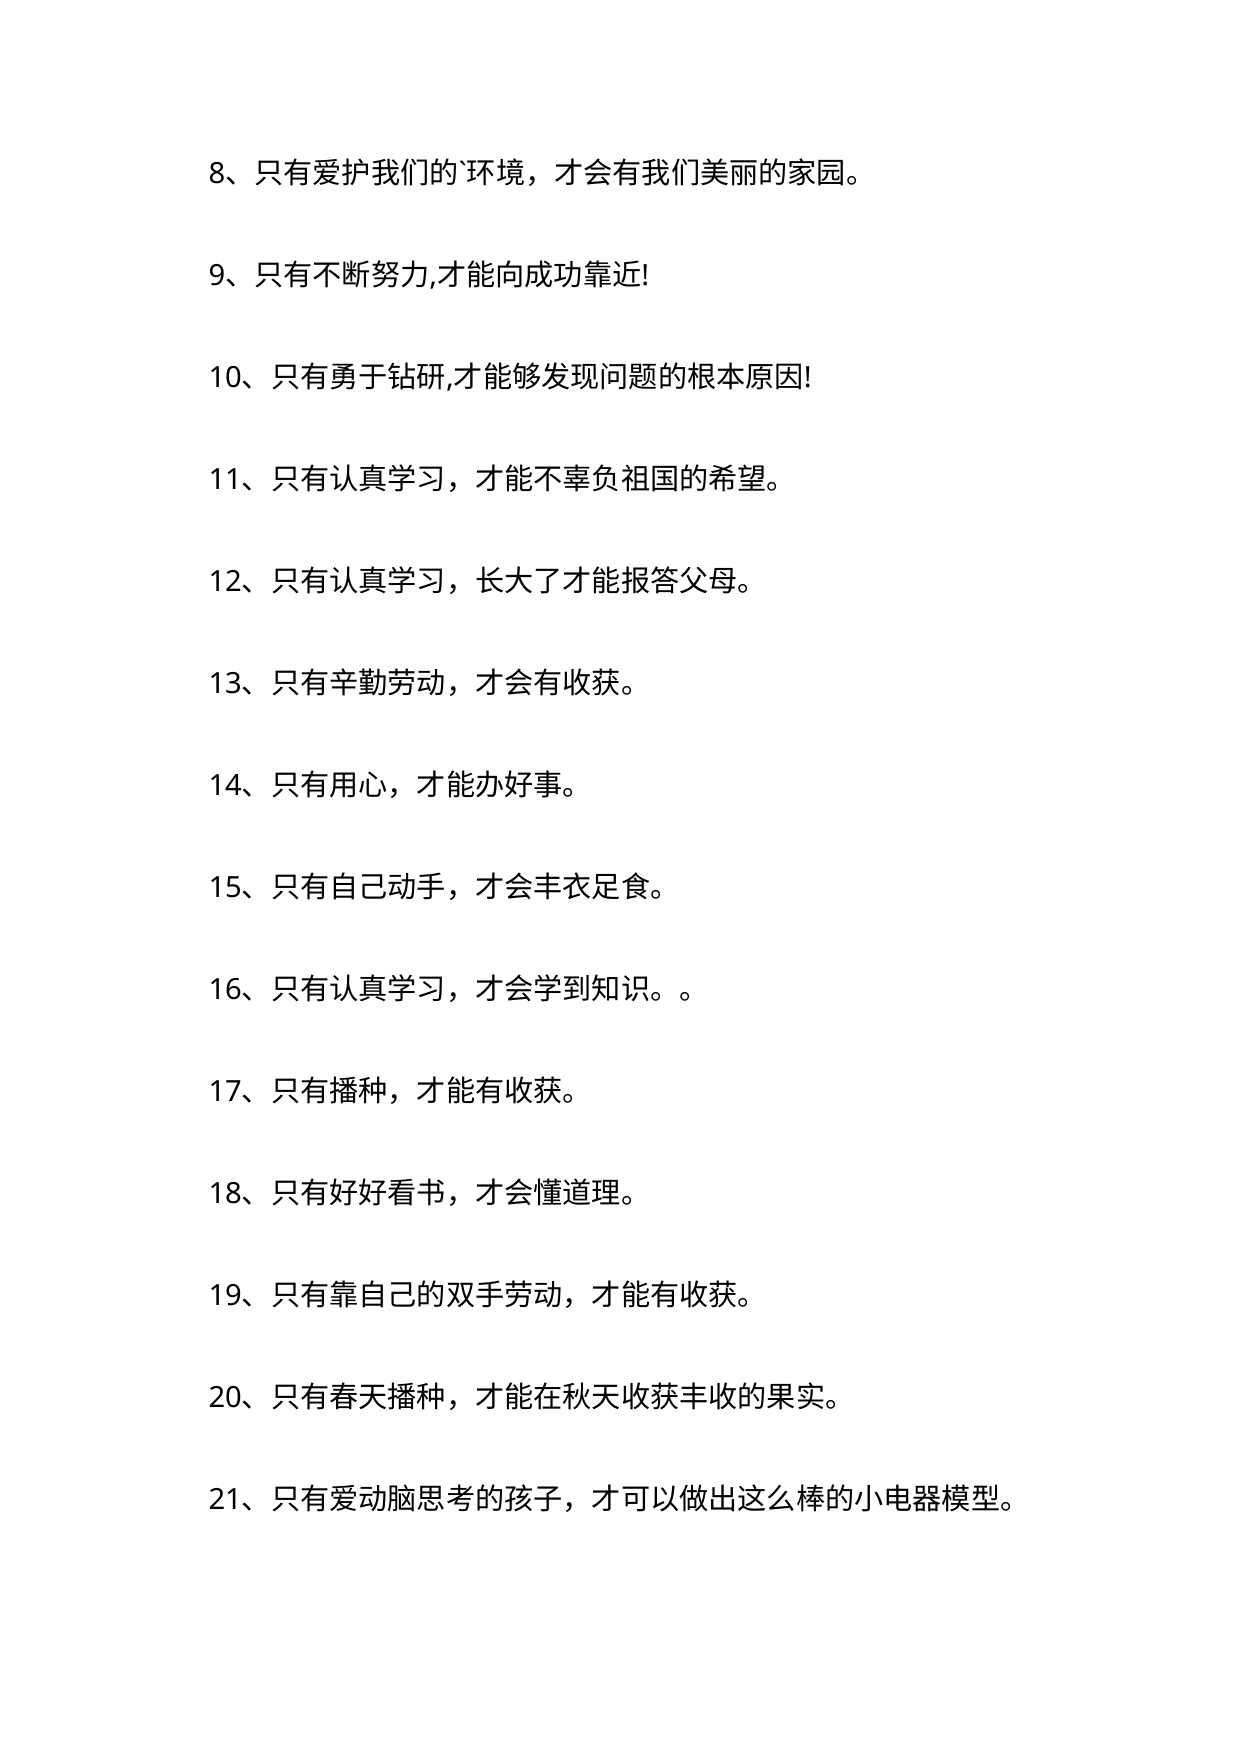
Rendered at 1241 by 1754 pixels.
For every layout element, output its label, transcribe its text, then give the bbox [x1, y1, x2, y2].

text 13、只有辛勤劳动，才会有收获。 [150, 660, 1090, 702]
text 9、只有不断努力,才能向成功靠近! [150, 252, 1090, 294]
text 20、只有春天播种，才能在秋天收获丰收的果实。 [150, 1374, 1090, 1416]
text 14、只有用心，才能办好事。 [150, 762, 1090, 804]
text 15、只有自己动手，才会丰衣足食。 [150, 864, 1090, 906]
text 11、只有认真学习，才能不辜负祖国的希望。 [150, 456, 1090, 498]
text 8、只有爱护我们的`环境，才会有我们美丽的家园。 [150, 150, 1090, 192]
text 12、只有认真学习，长大了才能报答父母。 [150, 558, 1090, 600]
text 10、只有勇于钻研,才能够发现问题的根本原因! [150, 354, 1090, 396]
text 17、只有播种，才能有收获。 [150, 1068, 1090, 1110]
text 16、只有认真学习，才会学到知识。。 [150, 966, 1090, 1008]
text 18、只有好好看书，才会懂道理。 [150, 1170, 1090, 1212]
text 21、只有爱动脑思考的孩子，才可以做出这么棒的小电器模型。 [150, 1476, 1090, 1518]
text 19、只有靠自己的双手劳动，才能有收获。 [150, 1272, 1090, 1314]
